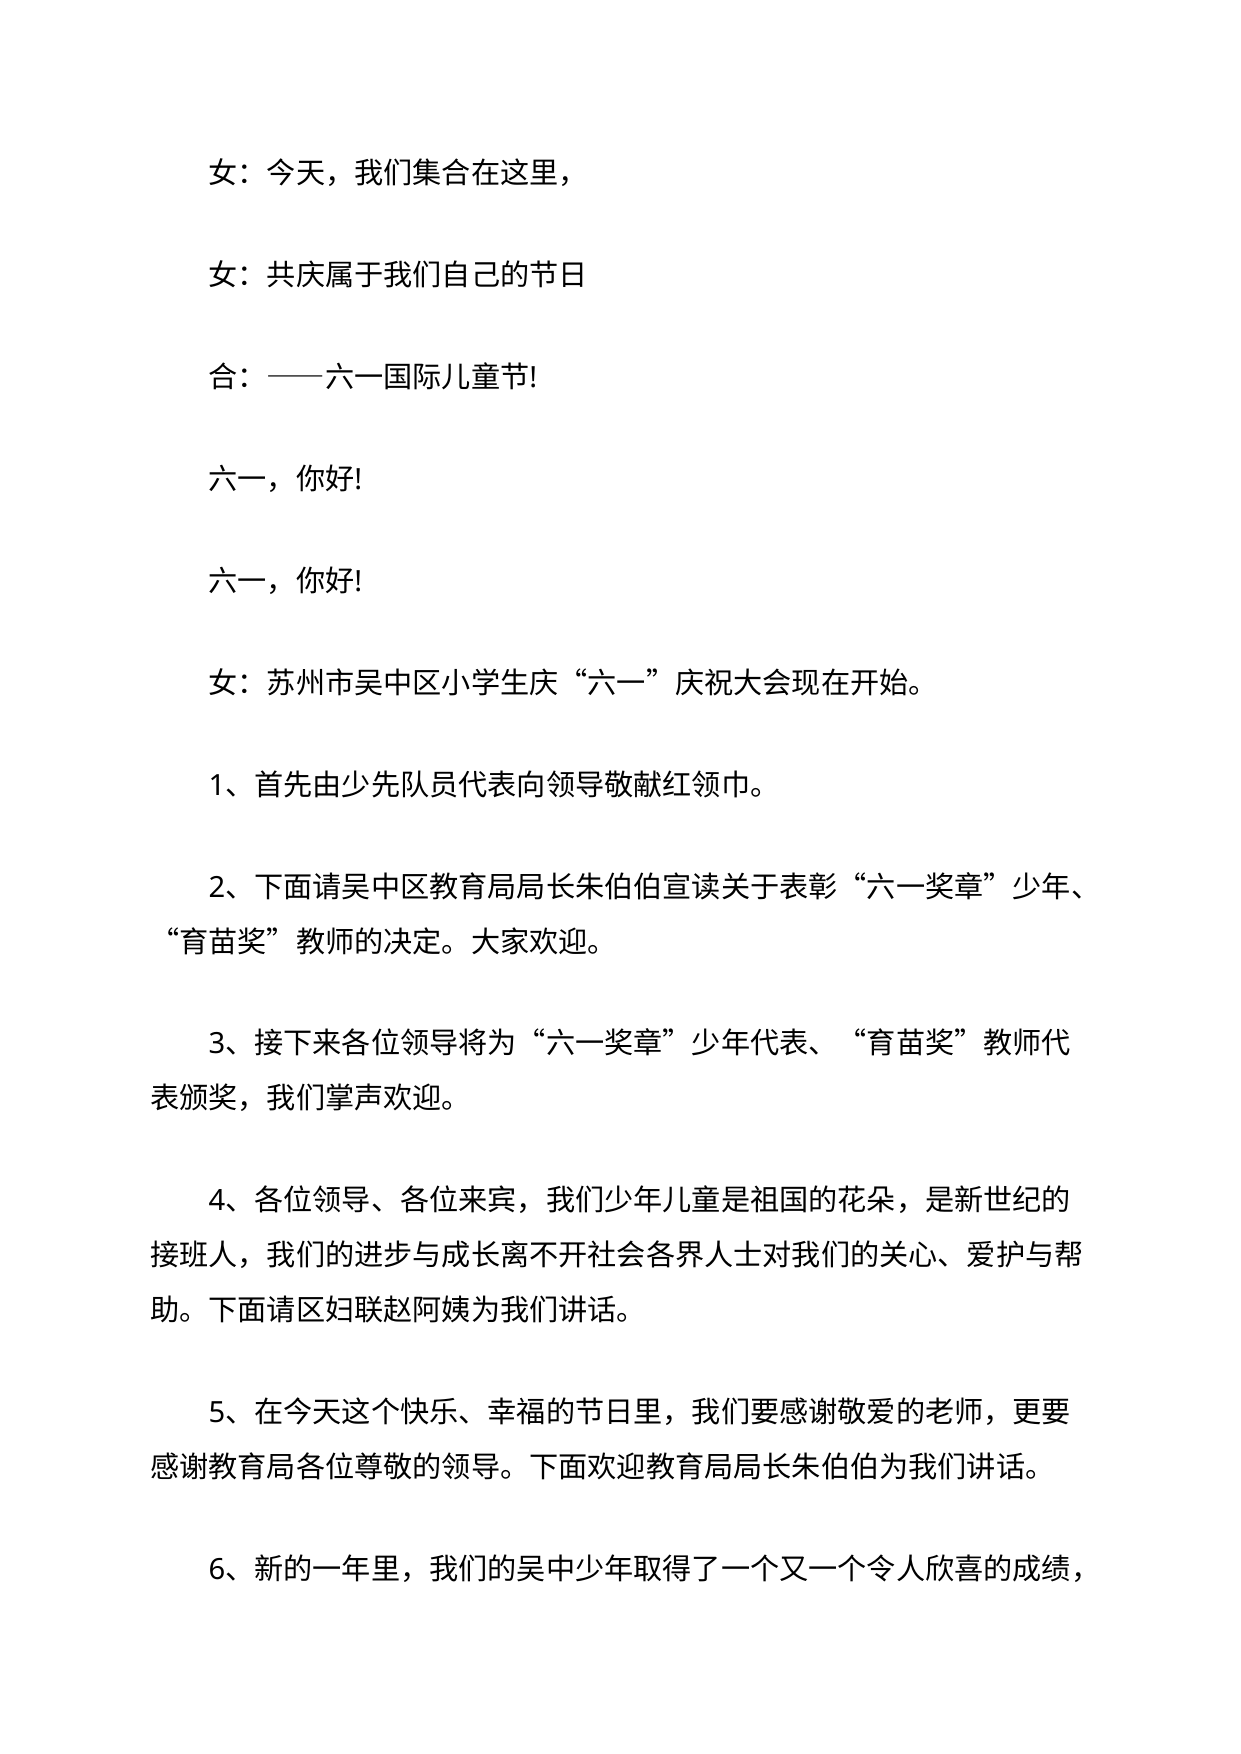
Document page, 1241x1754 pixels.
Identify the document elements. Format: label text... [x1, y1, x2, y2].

text 5、在今天这个快乐、幸福的节日里，我们要感谢敬爱的老师，更要感谢教育局各位尊敬的领导。下面欢迎教育局局长朱伯伯为我们讲话。 [150, 1388, 1090, 1486]
text 六一，你好! [150, 557, 1090, 600]
text 女：苏州市吴中区小学生庆“六一”庆祝大会现在开始。 [150, 659, 1090, 702]
text 2、下面请吴中区教育局局长朱伯伯宣读关于表彰“六一奖章”少年、“育苗奖”教师的决定。大家欢迎。 [150, 863, 1090, 961]
text 女：共庆属于我们自己的节日 [150, 252, 1090, 294]
text 3、接下来各位领导将为“六一奖章”少年代表、“育苗奖”教师代表颁奖，我们掌声欢迎。 [150, 1020, 1090, 1117]
text 女：今天，我们集合在这里， [150, 150, 1090, 192]
text 1、首先由少先队员代表向领导敬献红领巾。 [150, 761, 1090, 804]
text 合：——六一国际儿童节! [150, 353, 1090, 396]
text 六一，你好! [150, 456, 1090, 498]
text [150, 1545, 1090, 1588]
text 4、各位领导、各位来宾，我们少年儿童是祖国的花朵，是新世纪的接班人，我们的进步与成长离不开社会各界人士对我们的关心、爱护与帮助。下面请区妇联赵阿姨为我们讲话。 [150, 1177, 1090, 1329]
